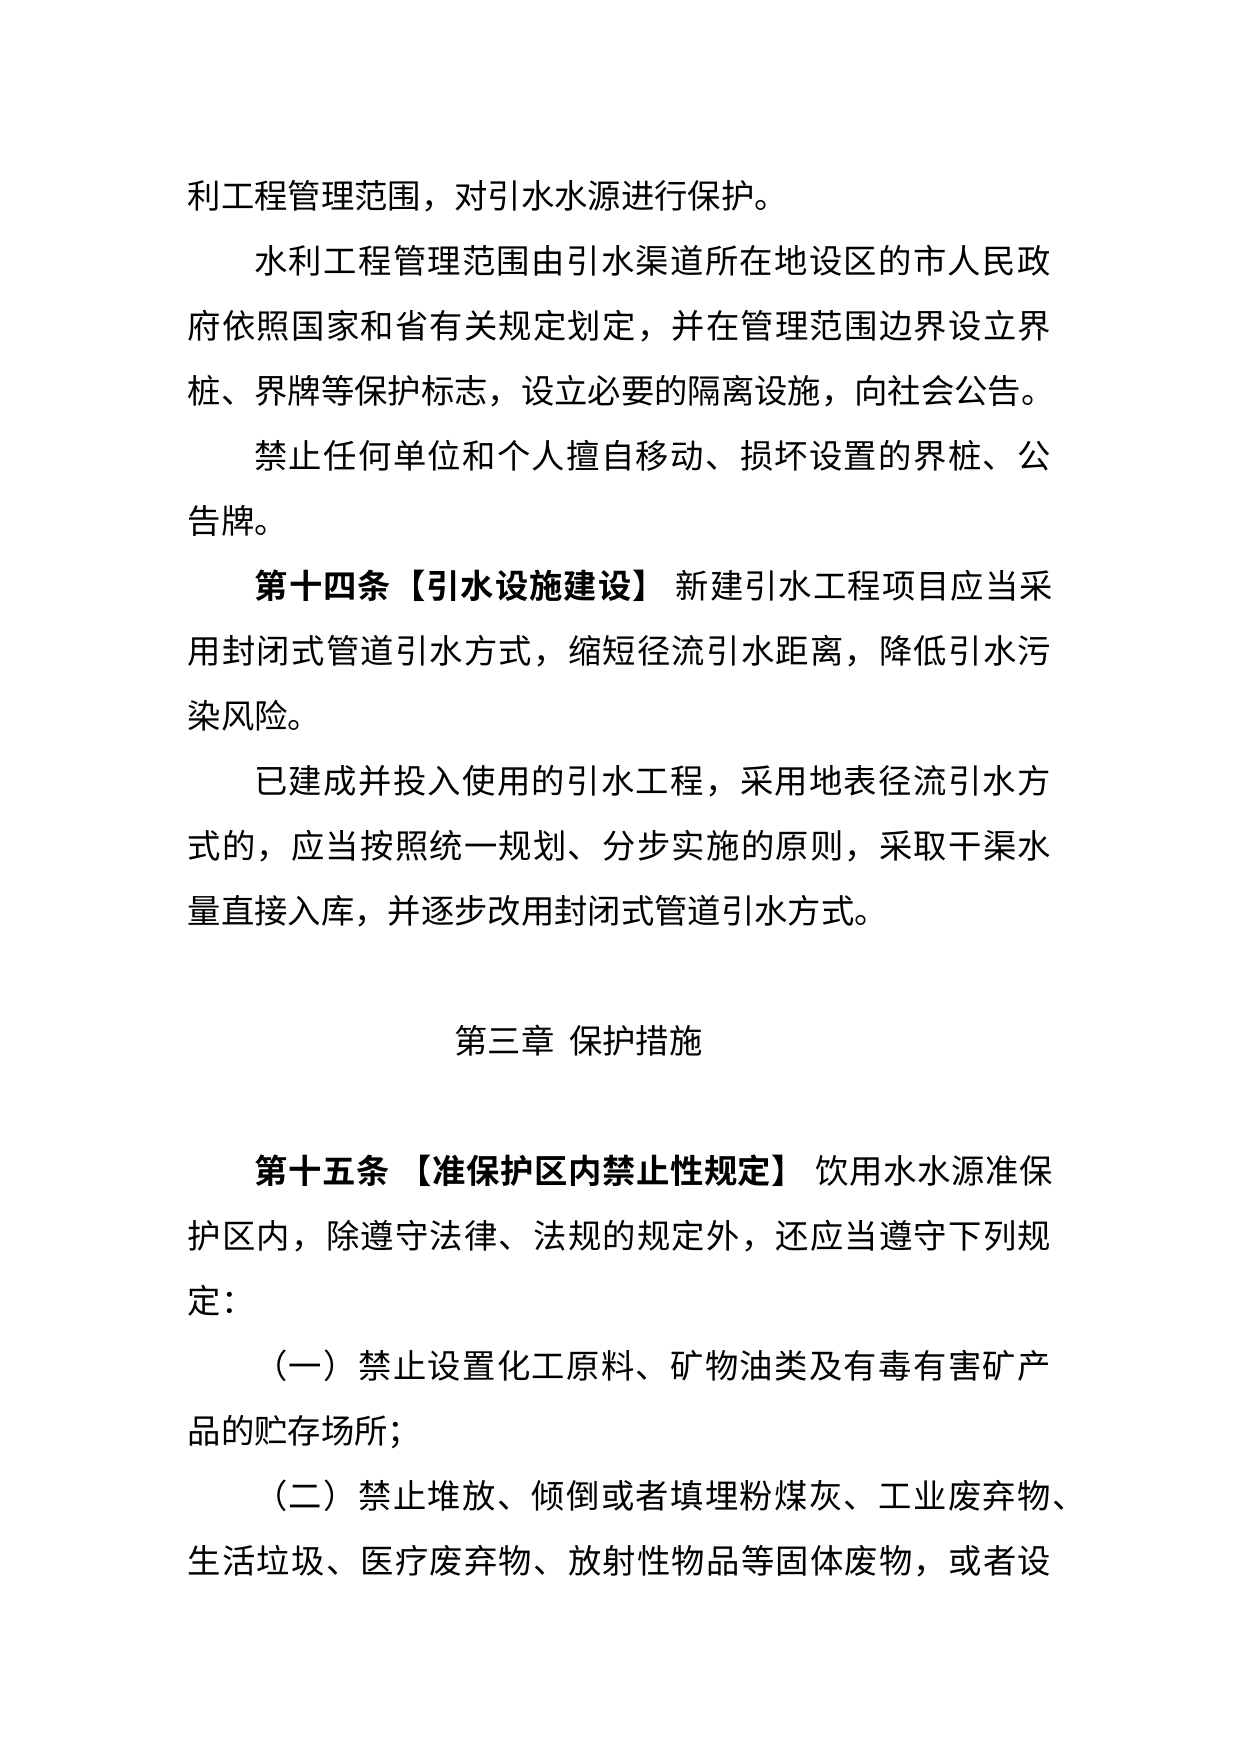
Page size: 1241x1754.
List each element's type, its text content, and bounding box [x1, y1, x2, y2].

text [187, 162, 1053, 227]
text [187, 1462, 1053, 1592]
text （一）禁止设置化工原料、矿物油类及有毒有害矿产品的贮存场所； [187, 1332, 1053, 1462]
text 水利工程管理范围由引水渠道所在地设区的市人民政府依照国家和省有关规定划定，并在管理范围边界设立界桩、界牌等保护标志，设立必要的隔离设施，向社会公告。 [187, 227, 1053, 422]
text 已建成并投入使用的引水工程，采用地表径流引水方式的，应当按照统一规划、分步实施的原则，采取干渠水量直接入库，并逐步改用封闭式管道引水方式。 [187, 747, 1053, 942]
text 禁止任何单位和个人擅自移动、损坏设置的界桩、公告牌。 [187, 422, 1053, 552]
text 第十五条 【准保护区内禁止性规定】 饮用水水源准保护区内，除遵守法律、法规的规定外，还应当遵守下列规定： [187, 1137, 1053, 1332]
text 第十四条【引水设施建设】 新建引水工程项目应当采用封闭式管道引水方式，缩短径流引水距离，降低引水污染风险。 [187, 552, 1053, 747]
text 第三章 保护措施 [187, 1007, 1053, 1072]
